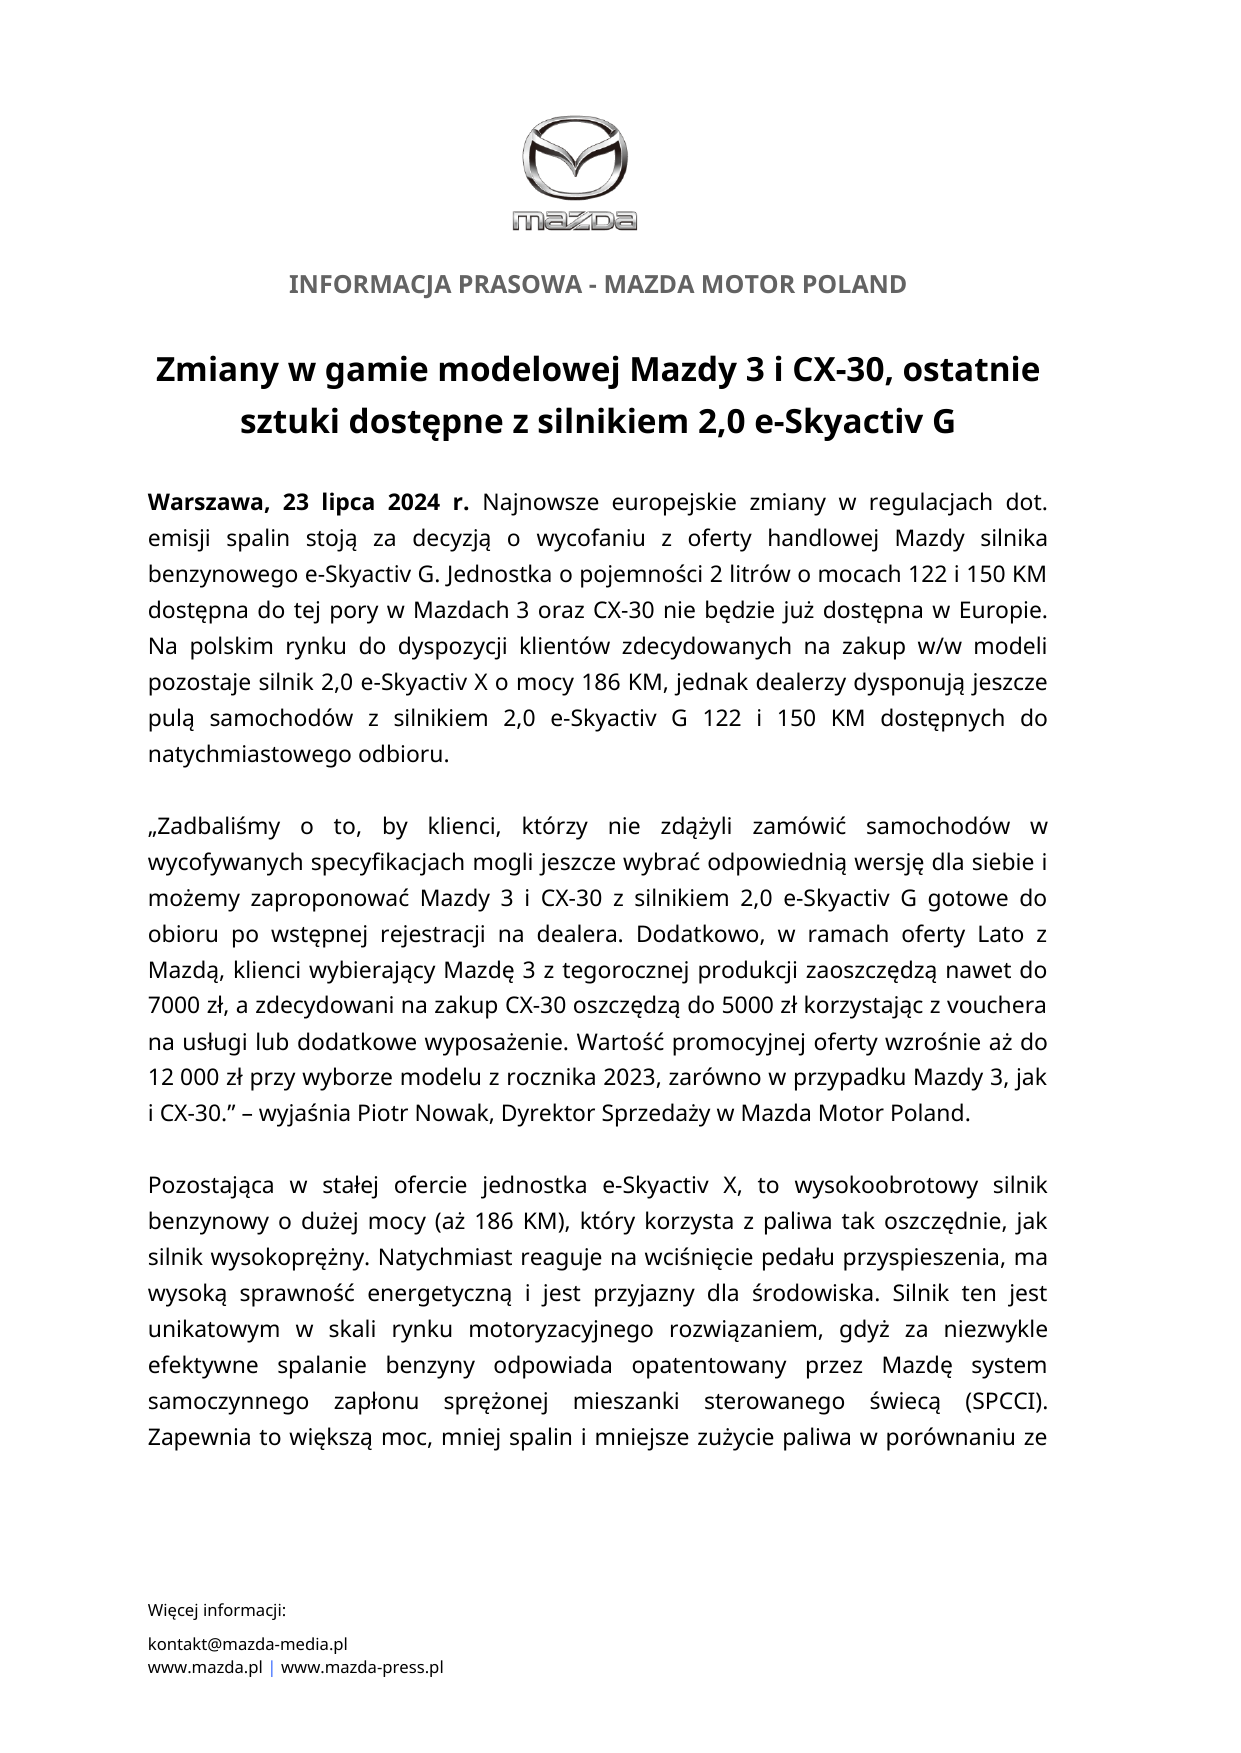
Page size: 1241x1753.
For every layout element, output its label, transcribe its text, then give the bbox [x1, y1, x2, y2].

picture [320, 73, 876, 233]
text Zmiany w gamie modelowej Mazdy 3 i CX-30, ostatnie sztuki dostępne z silnikiem 2,0 e-Skyactiv G [148, 346, 1049, 444]
text Warszawa, 23 lipca 2024 r. Najnowsze europejskie zmiany w regulacjach dot. emisji spalin stoją za decyzją o wycofaniu z oferty handlowej Mazdy silnika benzynowego e-Skyactiv G. Jednostka o pojemności 2 litrów o mocach 122 i 150 KM dostępna do tej pory w Mazdach 3 oraz CX-30 nie będzie już dostępna w Europie. Na polskim rynku do dyspozycji klientów zdecydowanych na zakup w/w modeli pozostaje silnik 2,0 e-Skyactiv X o mocy 186 KM, jednak dealerzy dysponują jeszcze pulą samochodów z silnikiem 2,0 e-Skyactiv G 122 i 150 KM dostępnych do natychmiastowego odbioru. [148, 486, 1049, 769]
text „Zadbaliśmy o to, by klienci, którzy nie zdążyli zamówić samochodów w wycofywanych specyfikacjach mogli jeszcze wybrać odpowiednią wersję dla siebie i możemy zaproponować Mazdy 3 i CX-30 z silnikiem 2,0 e-Skyactiv G gotowe do obioru po wstępnej rejestracji na dealera. Dodatkowo, w ramach oferty Lato z Mazdą, klienci wybierający Mazdę 3 z tegorocznej produkcji zaoszczędzą nawet do 7000 zł, a zdecydowani na zakup CX-30 oszczędzą do 5000 zł korzystając z vouchera na usługi lub dodatkowe wyposażenie. Wartość promocyjnej oferty wzrośnie aż do 12 000 zł przy wyborze modelu z rocznika 2023, zarówno w przypadku Mazdy 3, jak i CX-30.” – wyjaśnia Piotr Nowak, Dyrektor Sprzedaży w Mazda Motor Poland. [148, 810, 1049, 1128]
